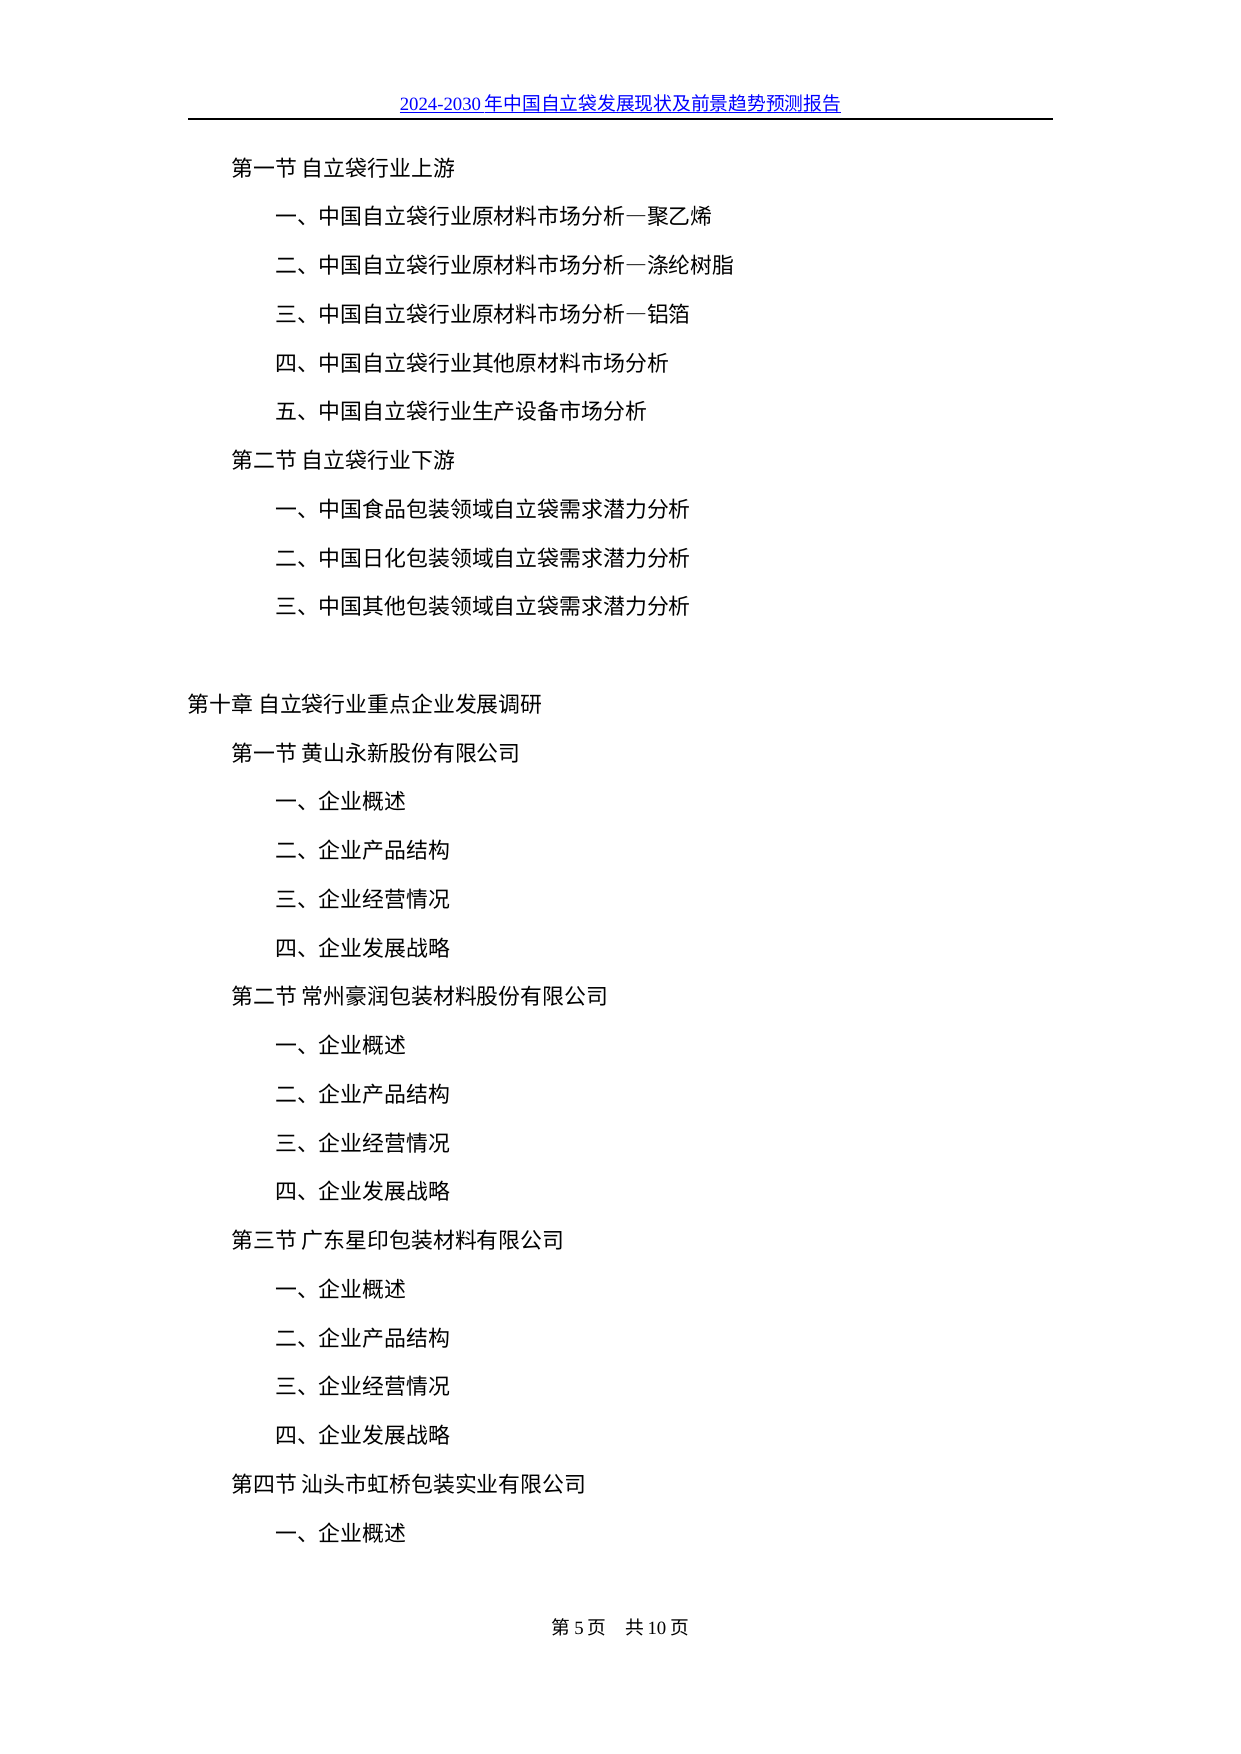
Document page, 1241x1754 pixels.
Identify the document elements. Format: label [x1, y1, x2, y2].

text [187, 150, 1053, 1548]
